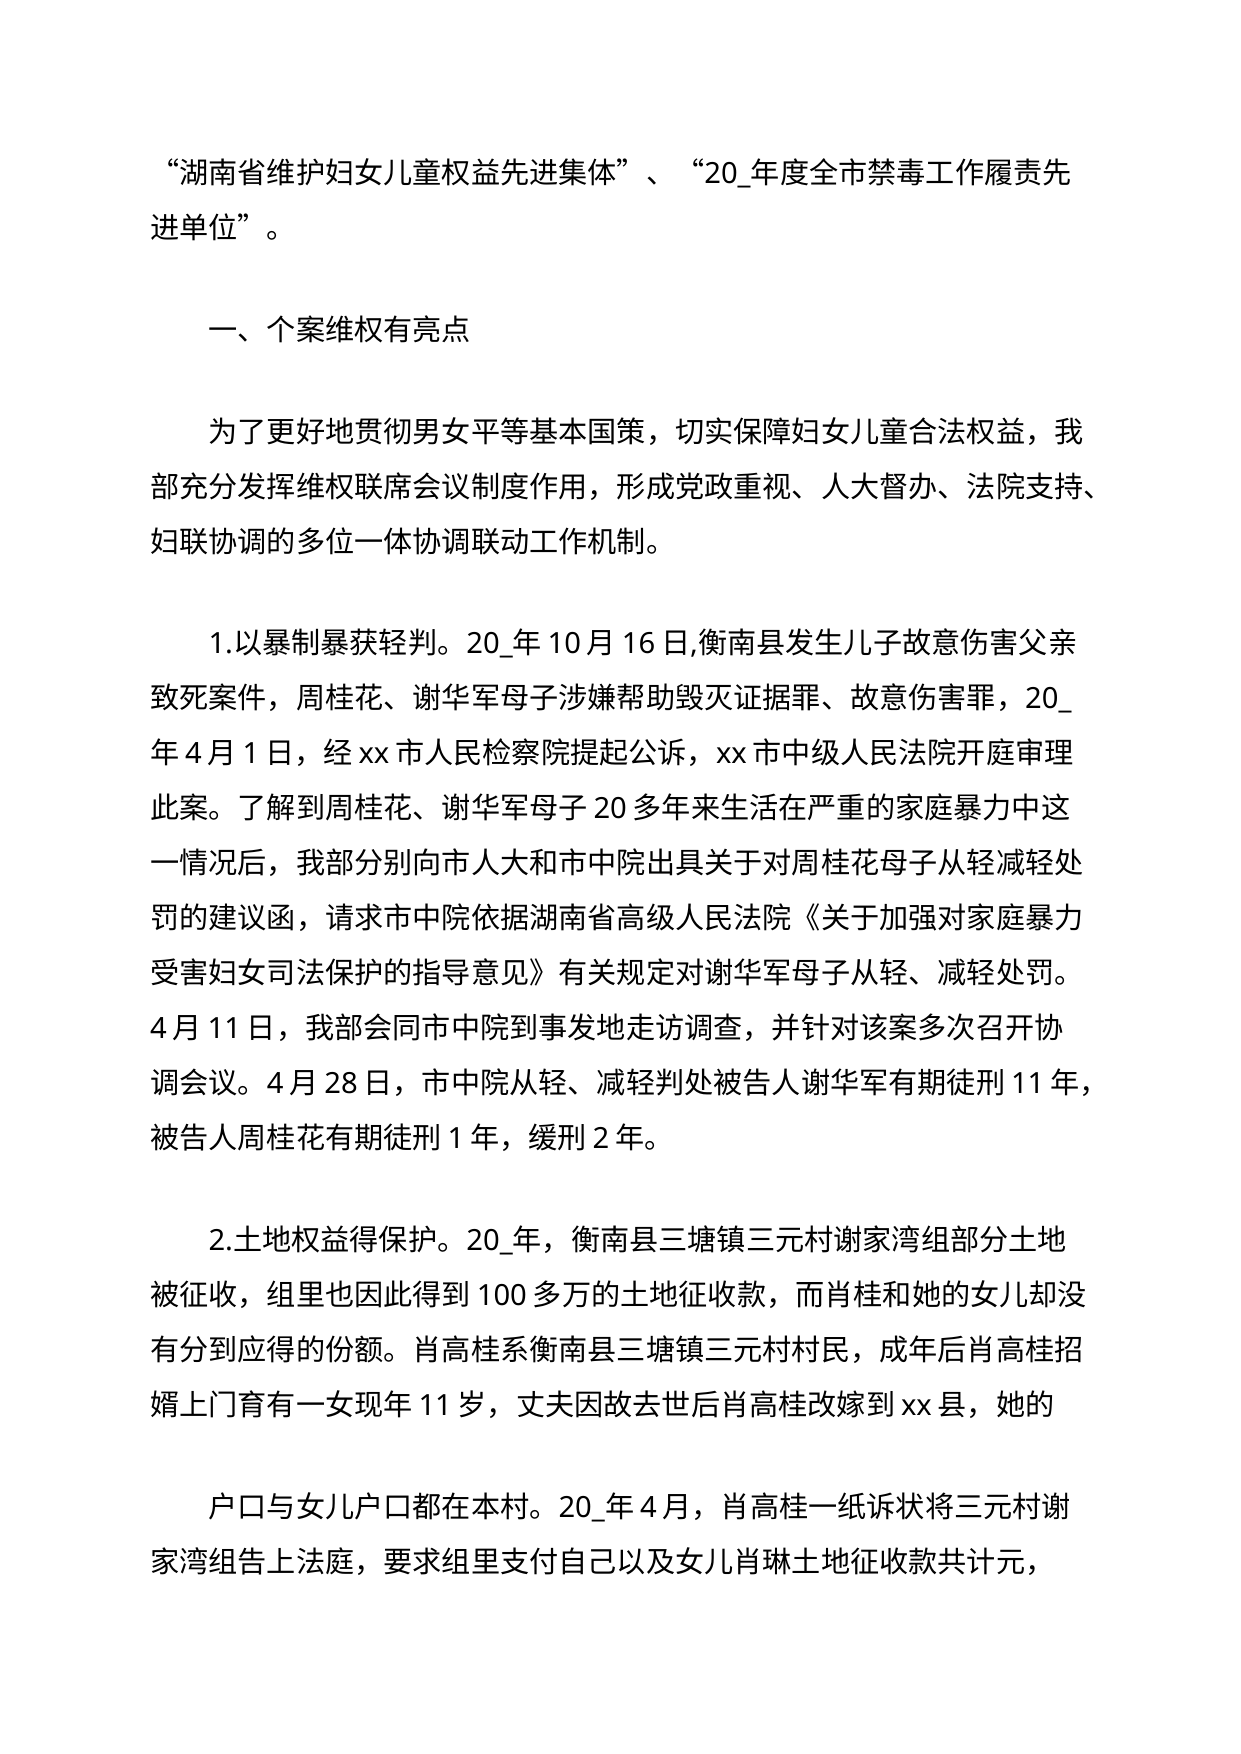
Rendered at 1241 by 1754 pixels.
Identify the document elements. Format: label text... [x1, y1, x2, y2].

text 为了更好地贯彻男女平等基本国策，切实保障妇女儿童合法权益，我部充分发挥维权联席会议制度作用，形成党政重视、人大督办、法院支持、妇联协调的多位一体协调联动工作机制。 [150, 408, 1090, 561]
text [150, 1484, 1090, 1581]
text 2.土地权益得保护。20_年，衡南县三塘镇三元村谢家湾组部分土地被征收，组里也因此得到100多万的土地征收款，而肖桂和她的女儿却没有分到应得的份额。肖高桂系衡南县三塘镇三元村村民，成年后肖高桂招婿上门育有一女现年11岁，丈夫因故去世后肖高桂改嫁到xx县，她的 [150, 1217, 1090, 1424]
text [150, 150, 1090, 247]
text 一、个案维权有亮点 [150, 307, 1090, 349]
text 1.以暴制暴获轻判。20_年10月16日,衡南县发生儿子故意伤害父亲致死案件，周桂花、谢华军母子涉嫌帮助毁灭证据罪、故意伤害罪，20_年4月1日，经xx市人民检察院提起公诉，xx市中级人民法院开庭审理此案。了解到周桂花、谢华军母子20多年来生活在严重的家庭暴力中这一情况后，我部分别向市人大和市中院出具关于对周桂花母子从轻减轻处罚的建议函，请求市中院依据湖南省高级人民法院《关于加强对家庭暴力受害妇女司法保护的指导意见》有关规定对谢华军母子从轻、减轻处罚。4月11日，我部会同市中院到事发地走访调查，并针对该案多次召开协调会议。4月28日，市中院从轻、减轻判处被告人谢华军有期徒刑11年，被告人周桂花有期徒刑1年，缓刑2年。 [150, 620, 1090, 1157]
